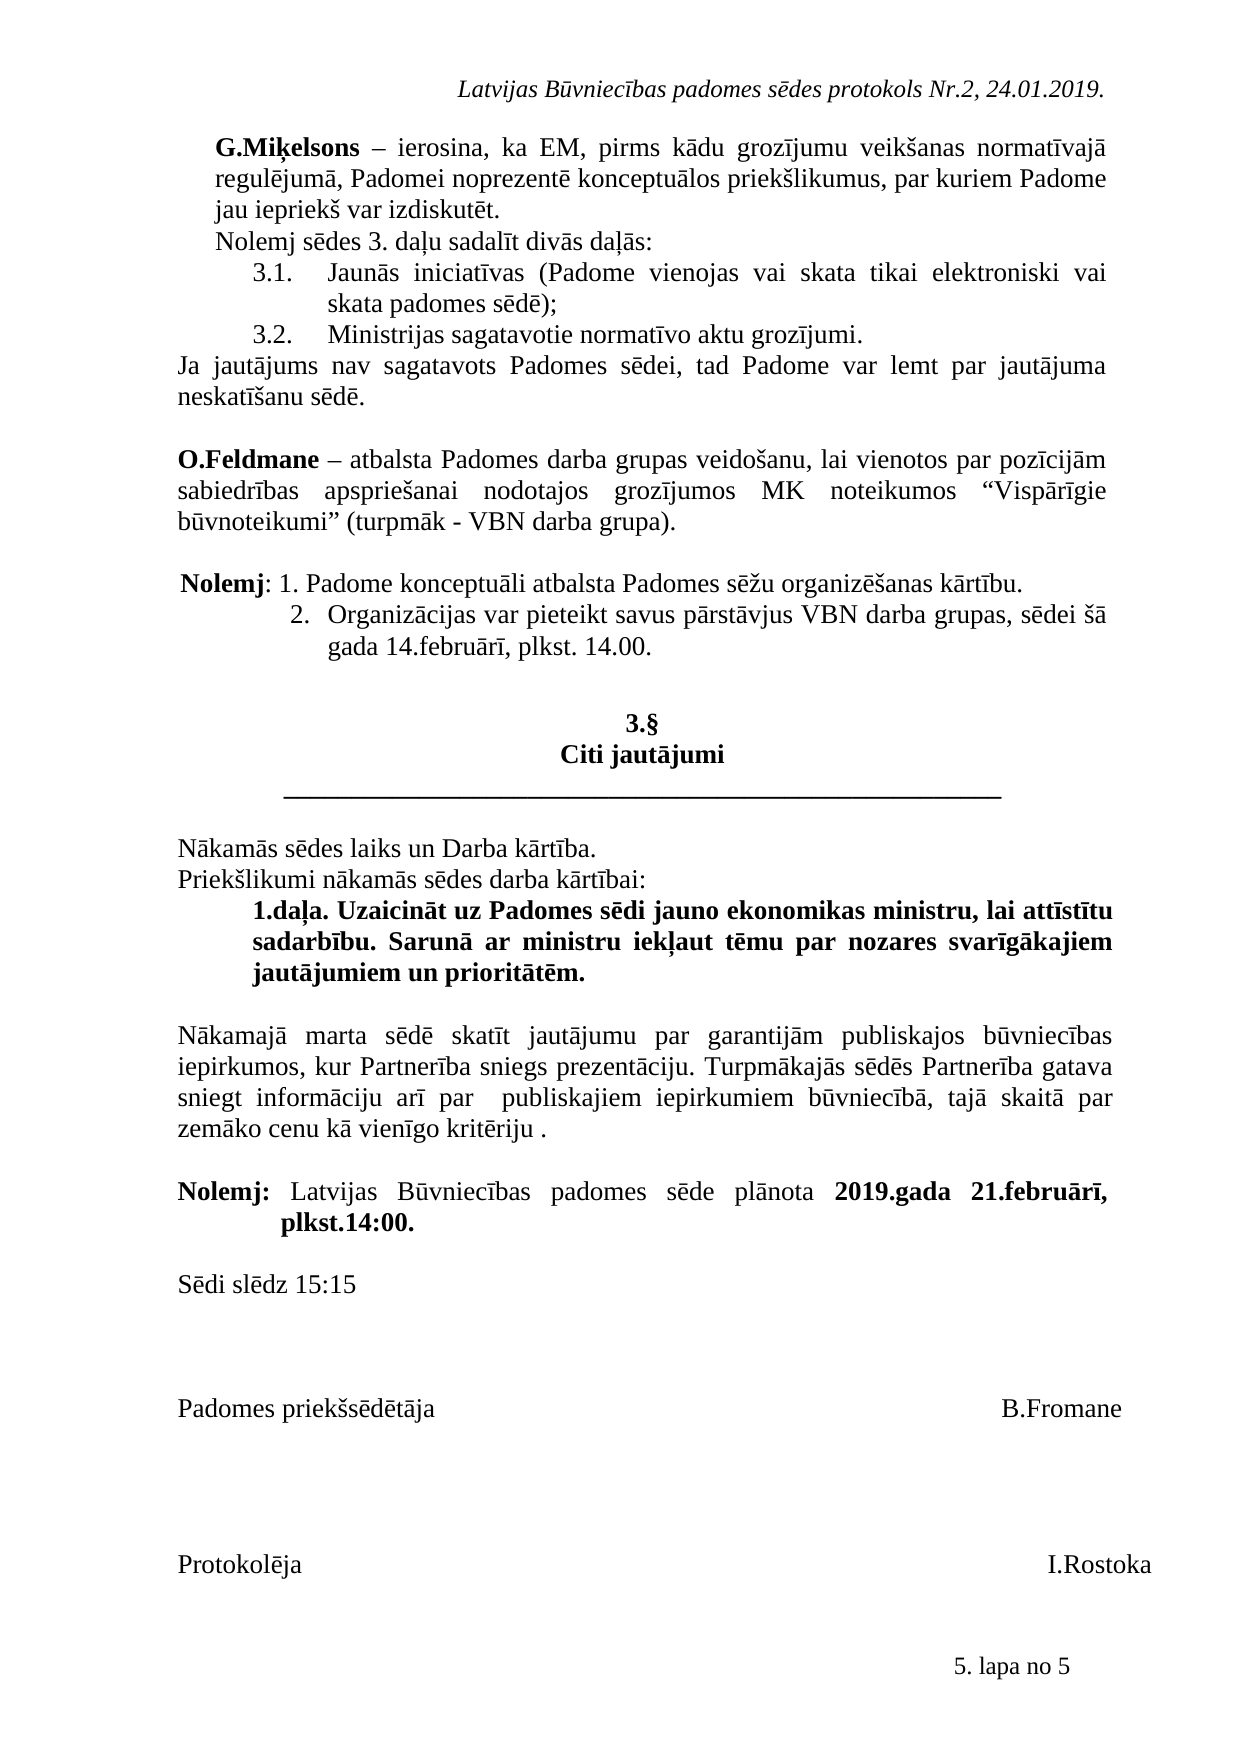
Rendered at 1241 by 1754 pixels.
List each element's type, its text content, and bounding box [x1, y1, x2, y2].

text Nolemj: Latvijas Būvniecības padomes sēde plānota 2019.gada 21.februārī, plkst.14:00. [177, 1174, 1107, 1237]
list Jaunās iniciatīvas (Padome vienojas vai skata tikai elektroniski vai skata padomes sēdē); [252, 256, 1107, 318]
text Nolemj sēdes 3. daļu sadalīt divās daļās: [215, 225, 1107, 256]
list Organizācijas var pieteikt savus pārstāvjus VBN darba grupas, sēdei šā gada 14.februārī, plkst. 14.00. [290, 598, 1107, 661]
text Protokolēja I.Rostoka [177, 1548, 1108, 1579]
text 3.§ [177, 707, 1107, 738]
text _____________________________________________________ [177, 770, 1107, 801]
text Ja jautājums nav sagatavots Padomes sēdei, tad Padome var lemt par jautājuma neskatīšanu sēdē. [177, 349, 1107, 412]
list 1.daļa. Uzaicināt uz Padomes sēdi jauno ekonomikas ministru, lai attīstītu sadarbību. Sarunā ar ministru iekļaut tēmu par nozares svarīgākajiem jautājumiem un prioritātēm. [252, 894, 1113, 988]
text Nākamās sēdes laiks un Darba kārtība. [177, 832, 1113, 863]
text G.Miķelsons – ierosina, ka EM, pirms kādu grozījumu veikšanas normatīvajā regulējumā, Padomei noprezentē konceptuālos priekšlikumus, par kuriem Padome jau iepriekš var izdiskutēt. [215, 131, 1107, 225]
text Citi jautājumi [177, 738, 1107, 770]
text Priekšlikumi nākamās sēdes darba kārtībai: [177, 863, 1113, 894]
text Padomes priekšsēdētāja B.Fromane [177, 1393, 1093, 1424]
text Nākamajā marta sēdē skatīt jautājumu par garantijām publiskajos būvniecības iepirkumos, kur Partnerība sniegs prezentāciju. Turpmākajās sēdēs Partnerība gatava sniegt informāciju arī par publiskajiem iepirkumiem būvniecībā, tajā skaitā par zemāko cenu kā vienīgo kritēriju . [177, 1019, 1113, 1143]
text O.Feldmane – atbalsta Padomes darba grupas veidošanu, lai vienotos par pozīcijām sabiedrības apspriešanai nodotajos grozījumos MK noteikumos “Vispārīgie būvnoteikumi” (turpmāk - VBN darba grupa). [177, 443, 1107, 536]
list Ministrijas sagatavotie normatīvo aktu grozījumi. [252, 318, 1107, 349]
text Sēdi slēdz 15:15 [177, 1268, 1107, 1299]
text Nolemj: 1. Padome konceptuāli atbalsta Padomes sēžu organizēšanas kārtību. [180, 567, 1107, 598]
